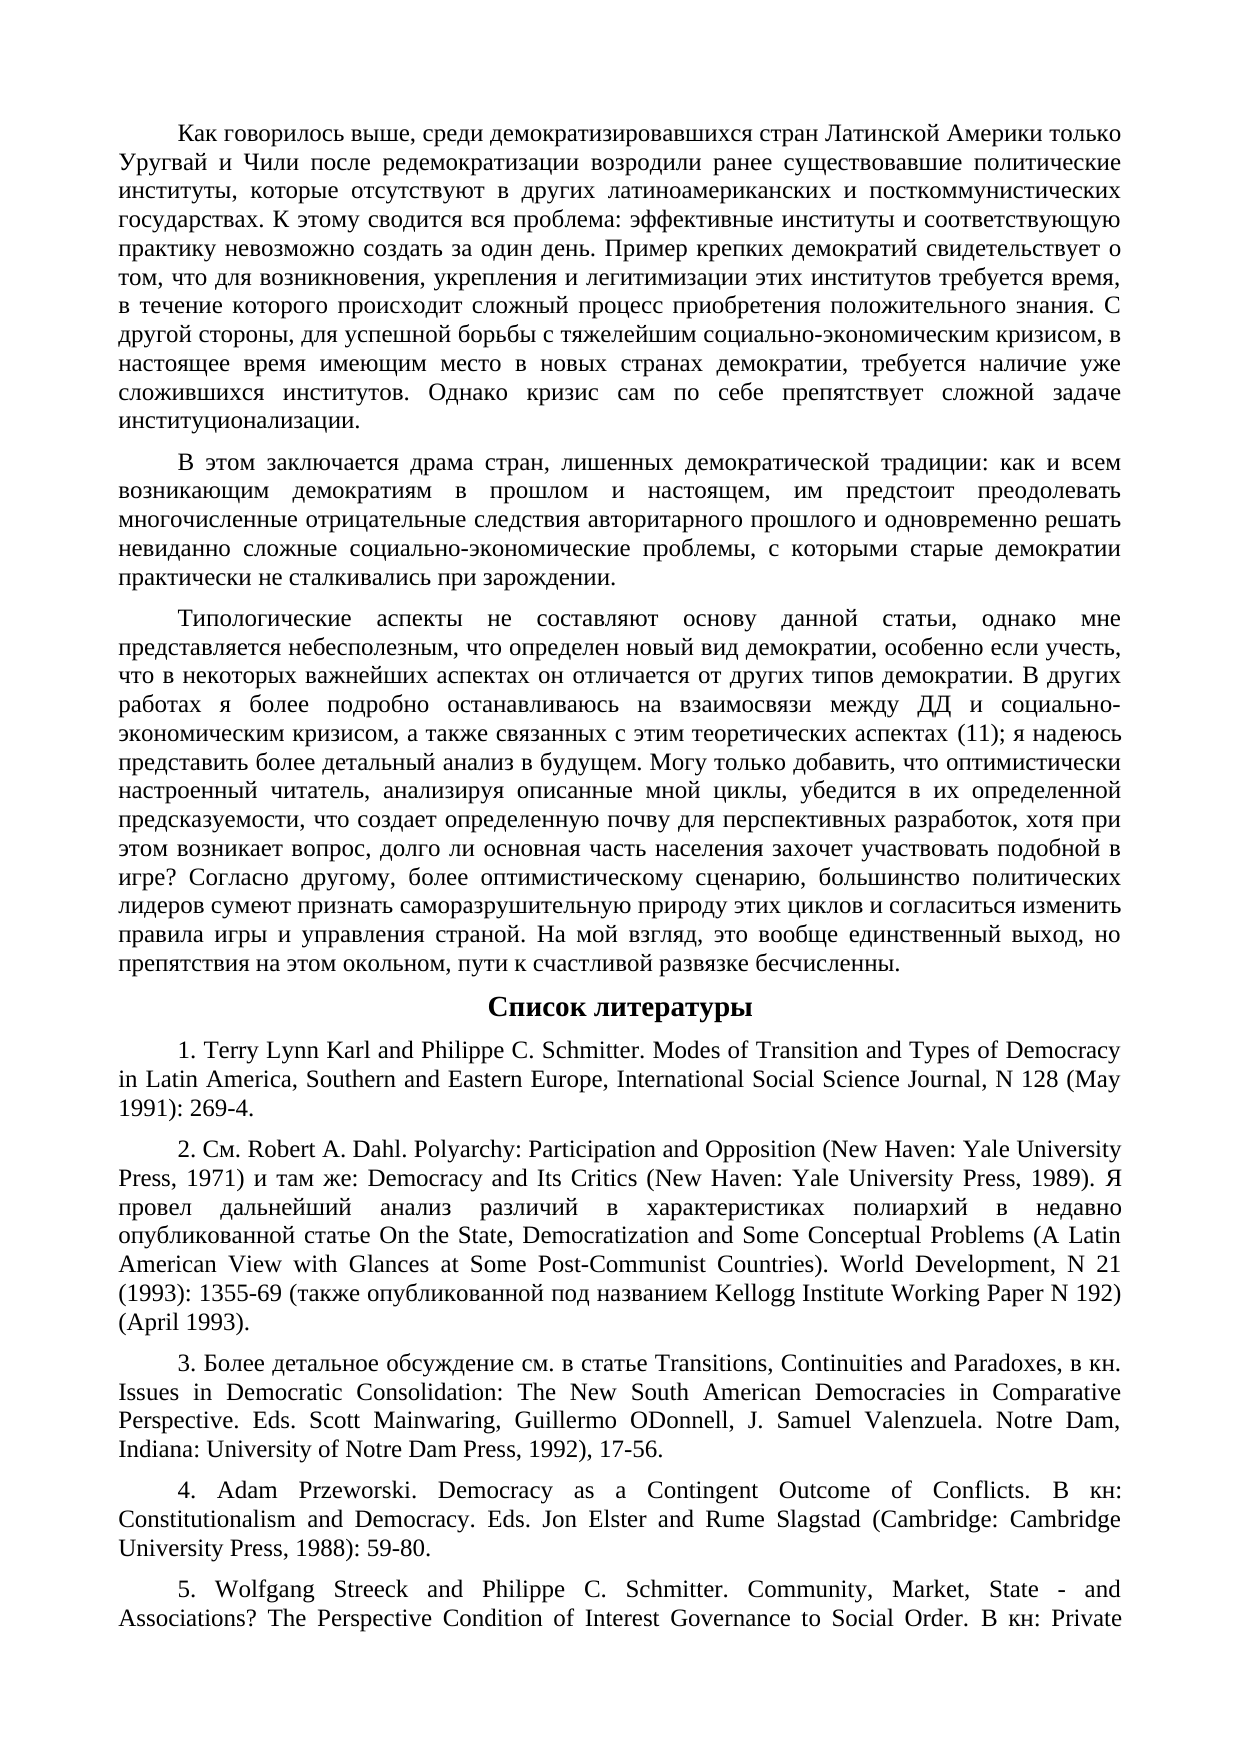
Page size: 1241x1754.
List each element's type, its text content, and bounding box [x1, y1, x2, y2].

text 4. Adam Przeworski. Democracy as a Contingent Outcome of Conflicts. В кн: Constitutionalism and Democracy. Eds. Jon Elster and Rume Slagstad (Cambridge: Cambridge University Press, 1988): 59-80. [118, 1475, 1122, 1562]
text В этом заключается драма стран, лишенных демократической традиции: как и всем возникающим демократиям в прошлом и настоящем, им предстоит преодолевать многочисленные отрицательные следствия авторитарного прошлого и одновременно решать невиданно сложные социально-экономические проблемы, с которыми старые демократии практически не сталкивались при зарождении. [118, 447, 1122, 591]
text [118, 1574, 1122, 1632]
text 2. См. Robert A. Dahl. Polyarchy: Participation and Opposition (New Haven: Yale University Press, 1971) и там же: Democracy and Its Critics (New Haven: Yale University Press, 1989). Я провел дальнейший анализ различий в характеристиках полиархий в недавно опубликованной статье On the State, Democratization and Some Conceptual Problems (A Latin American View with Glances at Some Post-Communist Countries). World Development, N 21 (1993): 1355-69 (также опубликованной под названием Kellogg Institute Working Paper N 192) (April 1993). [118, 1134, 1122, 1335]
text 1. Terry Lynn Karl and Philippe C. Schmitter. Modes of Transition and Types of Democracy in Latin America, Southern and Eastern Europe, International Social Science Journal, N 128 (May 1991): 269-4. [118, 1035, 1122, 1122]
text Типологические аспекты не составляют основу данной статьи, однако мне представляется небесполезным, что определен новый вид демократии, особенно если учесть, что в некоторых важнейших аспектах он отличается от других типов демократии. В других работах я более подробно останавливаюсь на взаимосвязи между ДД и социально-экономическим кризисом, а также связанных с этим теоретических аспектах (11); я надеюсь представить более детальный анализ в будущем. Могу только добавить, что оптимистически настроенный читатель, анализируя описанные мной циклы, убедится в их определенной предсказуемости, что создает определенную почву для перспективных разработок, хотя при этом возникает вопрос, долго ли основная часть населения захочет участвовать подобной в игре? Согласно другому, более оптимистическому сценарию, большинство политических лидеров сумеют признать саморазрушительную природу этих циклов и согласиться изменить правила игры и управления страной. На мой взгляд, это вообще единственный выход, но препятствия на этом окольном, пути к счастливой развязке бесчисленны. [118, 603, 1122, 977]
text 3. Более детальное обсуждение см. в статье Transitions, Continuities and Paradoxes, в кн. Issues in Democratic Consolidation: The New South American Democracies in Comparative Perspective. Eds. Scott Mainwaring, Guillermo ODonnell, J. Samuel Valenzuela. Notre Dam, Indiana: University of Notre Dam Press, 1992), 17-56. [118, 1348, 1122, 1463]
text Список литературы [118, 989, 1122, 1023]
text Как говорилось выше, среди демократизировавшихся стран Латинской Америки только Уругвай и Чили после редемократизации возродили ранее существовавшие политические институты, которые отсутствуют в других латиноамериканских и посткоммунистических государствах. К этому сводится вся проблема: эффективные институты и соответствующую практику невозможно создать за один день. Пример крепких демократий свидетельствует о том, что для возникновения, укрепления и легитимизации этих институтов требуется время, в течение которого происходит сложный процесс приобретения положительного знания. С другой стороны, для успешной борьбы с тяжелейшим социально-экономическим кризисом, в настоящее время имеющим место в новых странах демократии, требуется наличие уже сложившихся институтов. Однако кризис сам по себе препятствует сложной задаче институционализации. [118, 118, 1122, 434]
